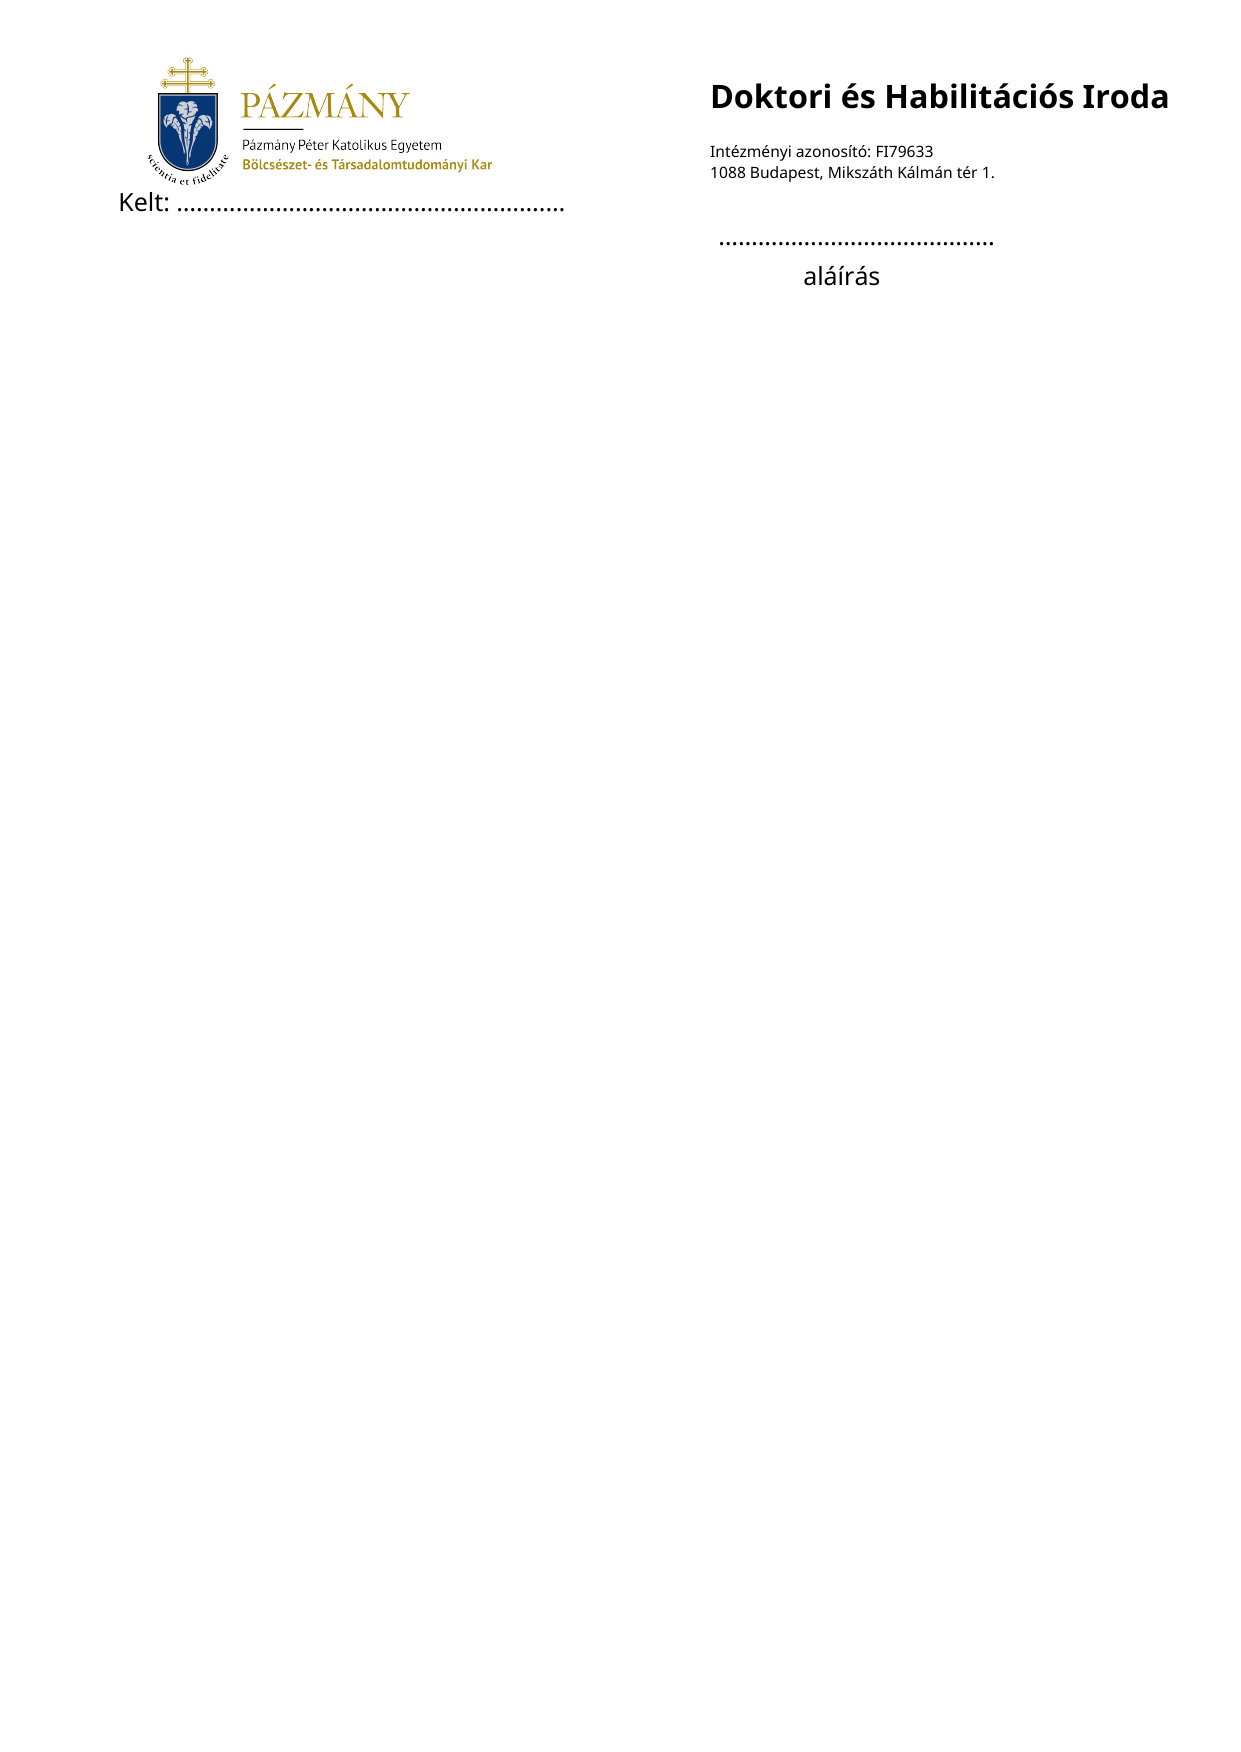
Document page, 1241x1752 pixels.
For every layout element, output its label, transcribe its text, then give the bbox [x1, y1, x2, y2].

text aláírás [118, 259, 1092, 293]
picture [147, 57, 492, 185]
text Kelt: ……………………………………….……….… …………………………………… [118, 104, 1092, 253]
